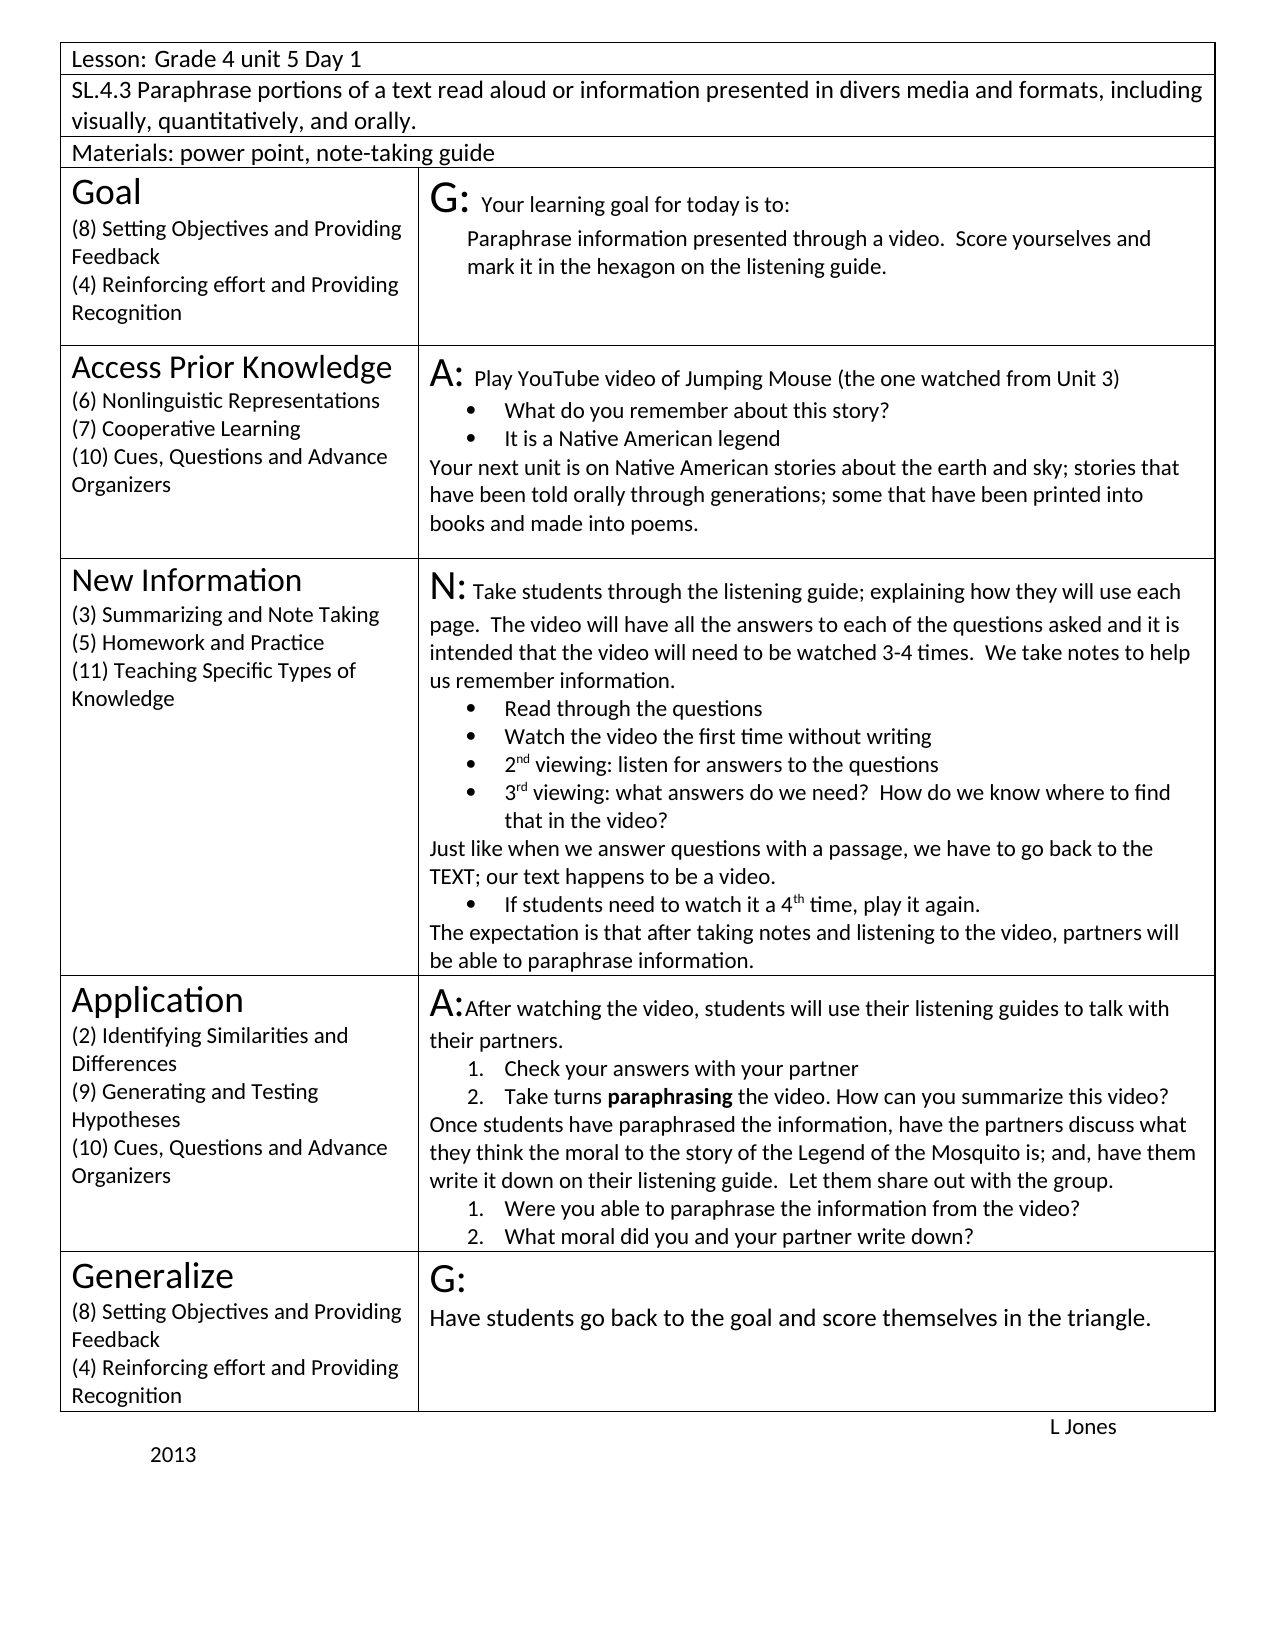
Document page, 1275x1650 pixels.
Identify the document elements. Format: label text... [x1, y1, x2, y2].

table_cell G: Your learning goal for today is to: Paraphrase information presented through a video. Score yourselves and mark it in the hexagon on the listening guide. [419, 168, 1214, 345]
table_cell SL.4.3 Paraphrase portions of a text read aloud or information presented in divers media and formats, including visually, quantitatively, and orally. [61, 75, 1214, 136]
table_cell Materials: power point, note-taking guide [61, 137, 1214, 167]
table_cell N: Take students through the listening guide; explaining how they will use each page. The video will have all the answers to each of the questions asked and it is intended that the video will need to be watched 3-4 times. We take notes to help us remember information. Read through the questions Watch the video the first time without writing 2nd viewing: listen for answers to the questions 3rd viewing: what answers do we need? How do we know where to find that in the video? Just like when we answer questions with a passage, we have to go back to the TEXT; our text happens to be a video. If students need to watch it a 4th time, play it again. The expectation is that after taking notes and listening to the video, partners will be able to paraphrase information. [419, 559, 1214, 974]
table_cell Generalize (8) Setting Objectives and Providing Feedback (4) Reinforcing effort and Providing Recognition [61, 1252, 418, 1411]
table_cell G: Have students go back to the goal and score themselves in the triangle. [419, 1252, 1214, 1411]
table_cell Application (2) Identifying Similarities and Differences (9) Generating and Testing Hypotheses (10) Cues, Questions and Advance Organizers [61, 976, 418, 1251]
table_cell A: Play YouTube video of Jumping Mouse (the one watched from Unit 3) What do you remember about this story? It is a Native American legend Your next unit is on Native American stories about the earth and sky; stories that have been told orally through generations; some that have been printed into books and made into poems. [419, 346, 1214, 558]
table_cell Access Prior Knowledge (6) Nonlinguistic Representations (7) Cooperative Learning (10) Cues, Questions and Advance Organizers [61, 346, 418, 558]
table_cell Goal (8) Setting Objectives and Providing Feedback (4) Reinforcing effort and Providing Recognition [61, 168, 418, 345]
text L Jones 2013 [150, 1412, 1125, 1468]
table_cell New Information (3) Summarizing and Note Taking (5) Homework and Practice (11) Teaching Specific Types of Knowledge [61, 559, 418, 974]
table_header Lesson: Grade 4 unit 5 Day 1 [61, 43, 1214, 73]
table_cell A:After watching the video, students will use their listening guides to talk with their partners. Check your answers with your partner Take turns paraphrasing the video. How can you summarize this video? Once students have paraphrased the information, have the partners discuss what they think the moral to the story of the Legend of the Mosquito is; and, have them write it down on their listening guide. Let them share out with the group. Were you able to paraphrase the information from the video? What moral did you and your partner write down? [419, 976, 1214, 1251]
